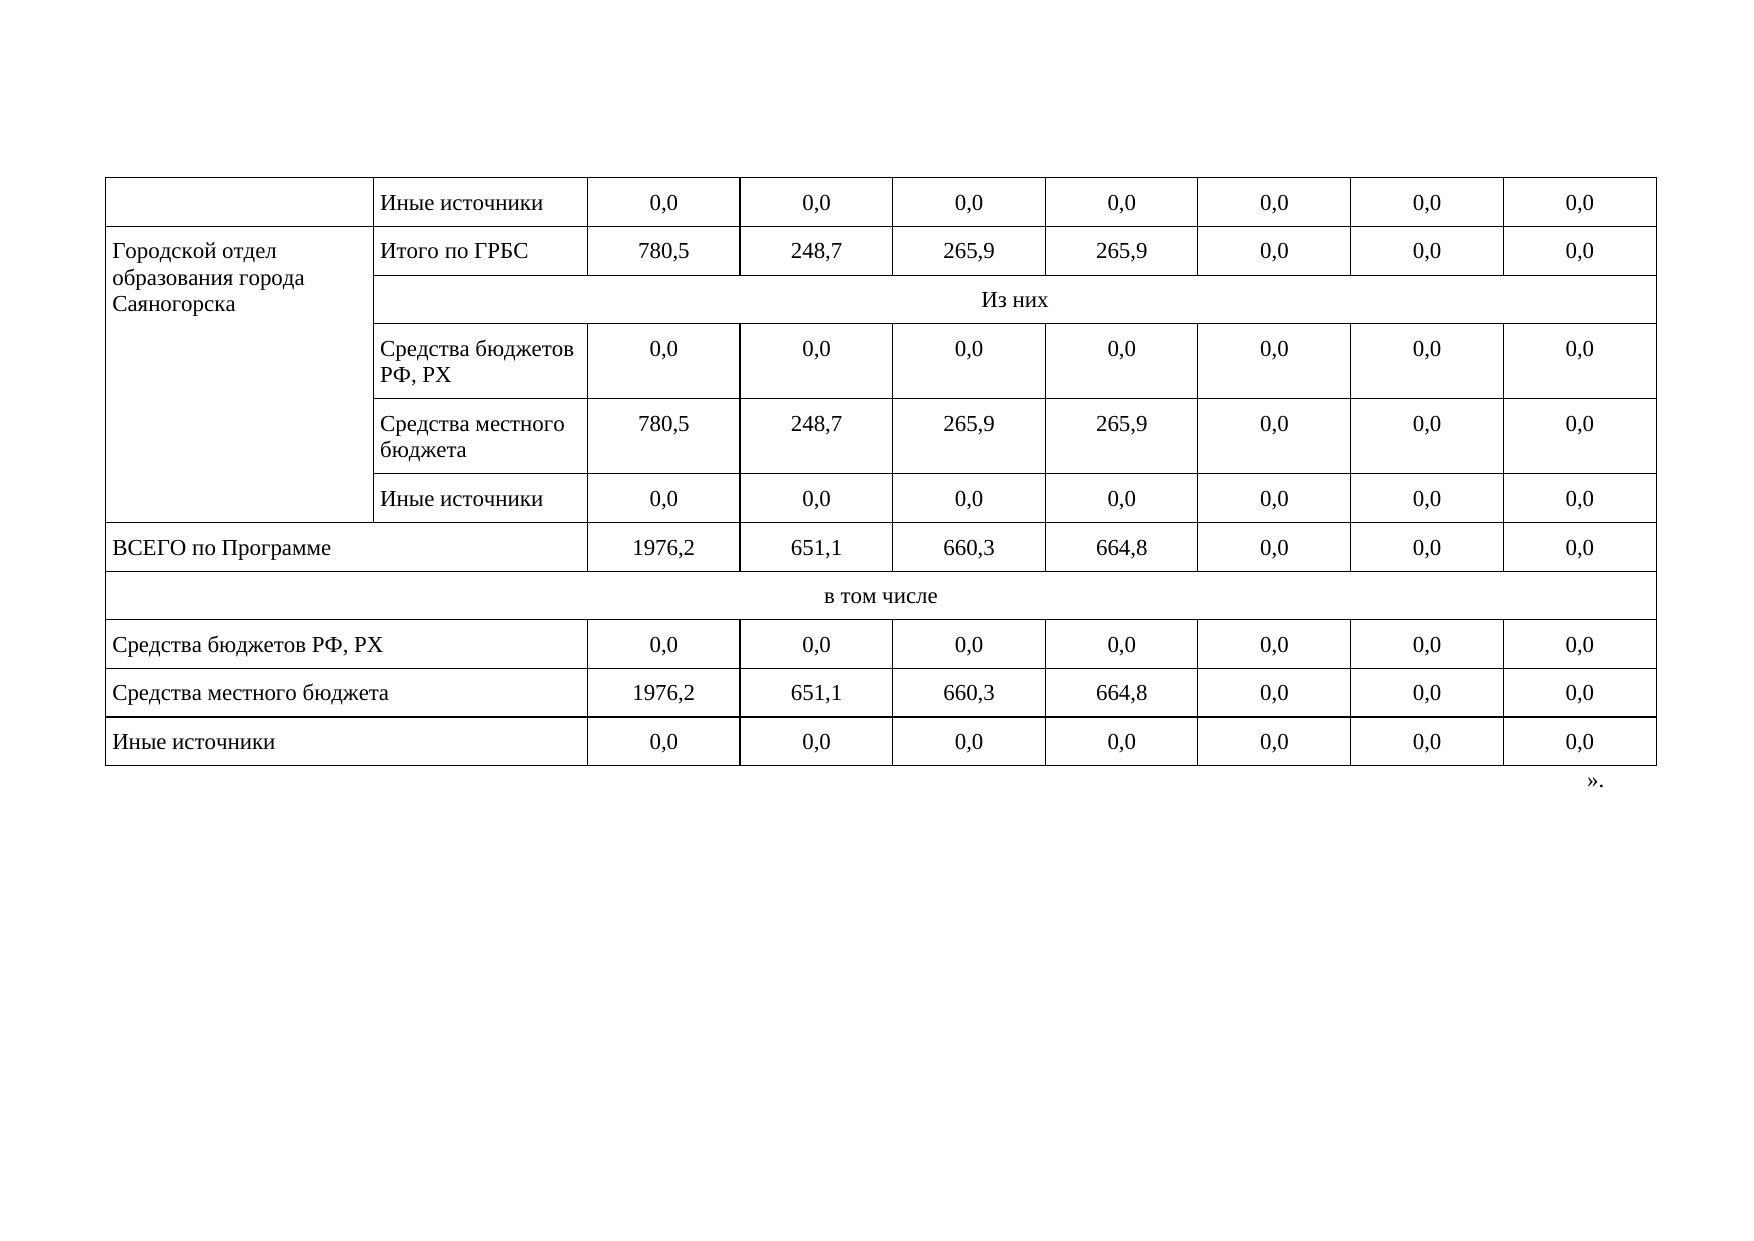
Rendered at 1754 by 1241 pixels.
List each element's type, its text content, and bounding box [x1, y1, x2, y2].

table_cell 0,0 [1046, 620, 1197, 668]
table_cell 0,0 [741, 620, 892, 668]
table_cell 265,9 [1046, 227, 1197, 274]
table_cell 0,0 [1198, 227, 1350, 274]
table_cell Иные источники [106, 718, 587, 765]
table_cell 780,5 [588, 399, 739, 473]
table_cell 0,0 [1504, 474, 1656, 522]
table_cell 1976,2 [588, 523, 739, 571]
table_cell 0,0 [1351, 227, 1503, 274]
table_cell Иные источники [374, 474, 587, 522]
table_cell 265,9 [1046, 399, 1197, 473]
table_cell 0,0 [1504, 178, 1656, 226]
table_cell Средства бюджетов РФ, РХ [106, 620, 587, 668]
table_cell 0,0 [1198, 669, 1350, 716]
table_cell 0,0 [893, 718, 1045, 765]
table_cell 0,0 [1351, 178, 1503, 226]
table_cell 0,0 [1046, 718, 1197, 765]
table_cell 0,0 [1198, 523, 1350, 571]
table_cell 0,0 [1198, 620, 1350, 668]
table_cell 0,0 [1198, 399, 1350, 473]
table_cell 0,0 [1198, 474, 1350, 522]
table_cell 0,0 [741, 718, 892, 765]
table_cell 0,0 [1198, 324, 1350, 398]
table_cell 0,0 [588, 178, 739, 226]
table_cell Иные источники [374, 178, 587, 226]
table_cell ВСЕГО по Программе [106, 523, 587, 571]
table_cell 248,7 [741, 227, 892, 274]
table_cell 0,0 [893, 474, 1045, 522]
table_cell 0,0 [741, 474, 892, 522]
table_cell 0,0 [1046, 178, 1197, 226]
table_cell 0,0 [1504, 324, 1656, 398]
table_cell 651,1 [741, 669, 892, 716]
table_cell 0,0 [588, 474, 739, 522]
table_cell 0,0 [1504, 620, 1656, 668]
table_cell 0,0 [1046, 324, 1197, 398]
table_cell Городской отдел образования города Саяногорска [106, 227, 373, 522]
table_cell Средства местного бюджета [106, 669, 587, 716]
table_cell 0,0 [1351, 718, 1503, 765]
table_cell 0,0 [1351, 620, 1503, 668]
table_cell 664,8 [1046, 523, 1197, 571]
table_cell 0,0 [1351, 474, 1503, 522]
table_cell 0,0 [893, 178, 1045, 226]
table_cell 0,0 [1351, 669, 1503, 716]
table_cell 0,0 [741, 324, 892, 398]
table_cell 0,0 [1504, 523, 1656, 571]
table_cell 0,0 [1504, 669, 1656, 716]
table_cell 0,0 [1351, 324, 1503, 398]
table_cell 664,8 [1046, 669, 1197, 716]
table_cell 0,0 [1198, 718, 1350, 765]
table_cell 660,3 [893, 523, 1045, 571]
table_cell 0,0 [1198, 178, 1350, 226]
table_cell 265,9 [893, 399, 1045, 473]
table_cell 0,0 [588, 620, 739, 668]
table_cell 0,0 [588, 718, 739, 765]
table_cell 0,0 [1504, 227, 1656, 274]
table_cell 0,0 [741, 178, 892, 226]
table_cell 651,1 [741, 523, 892, 571]
table_cell 265,9 [893, 227, 1045, 274]
table_cell Средства местного бюджета [374, 399, 587, 473]
table_cell 248,7 [741, 399, 892, 473]
table_cell 0,0 [1351, 523, 1503, 571]
table_cell Средства бюджетов РФ, РХ [374, 324, 587, 398]
table_cell Итого по ГРБС [374, 227, 587, 274]
table_cell 0,0 [1504, 718, 1656, 765]
table_cell 1976,2 [588, 669, 739, 716]
table_cell 0,0 [1504, 399, 1656, 473]
table_cell 780,5 [588, 227, 739, 274]
table_cell 0,0 [1046, 474, 1197, 522]
table_cell 0,0 [893, 620, 1045, 668]
table_cell 660,3 [893, 669, 1045, 716]
table_cell в том числе [106, 572, 1656, 619]
text ». [150, 766, 1604, 792]
table_cell Из них [374, 276, 1656, 323]
table_cell 0,0 [588, 324, 739, 398]
table_cell 0,0 [1351, 399, 1503, 473]
table_cell 0,0 [893, 324, 1045, 398]
